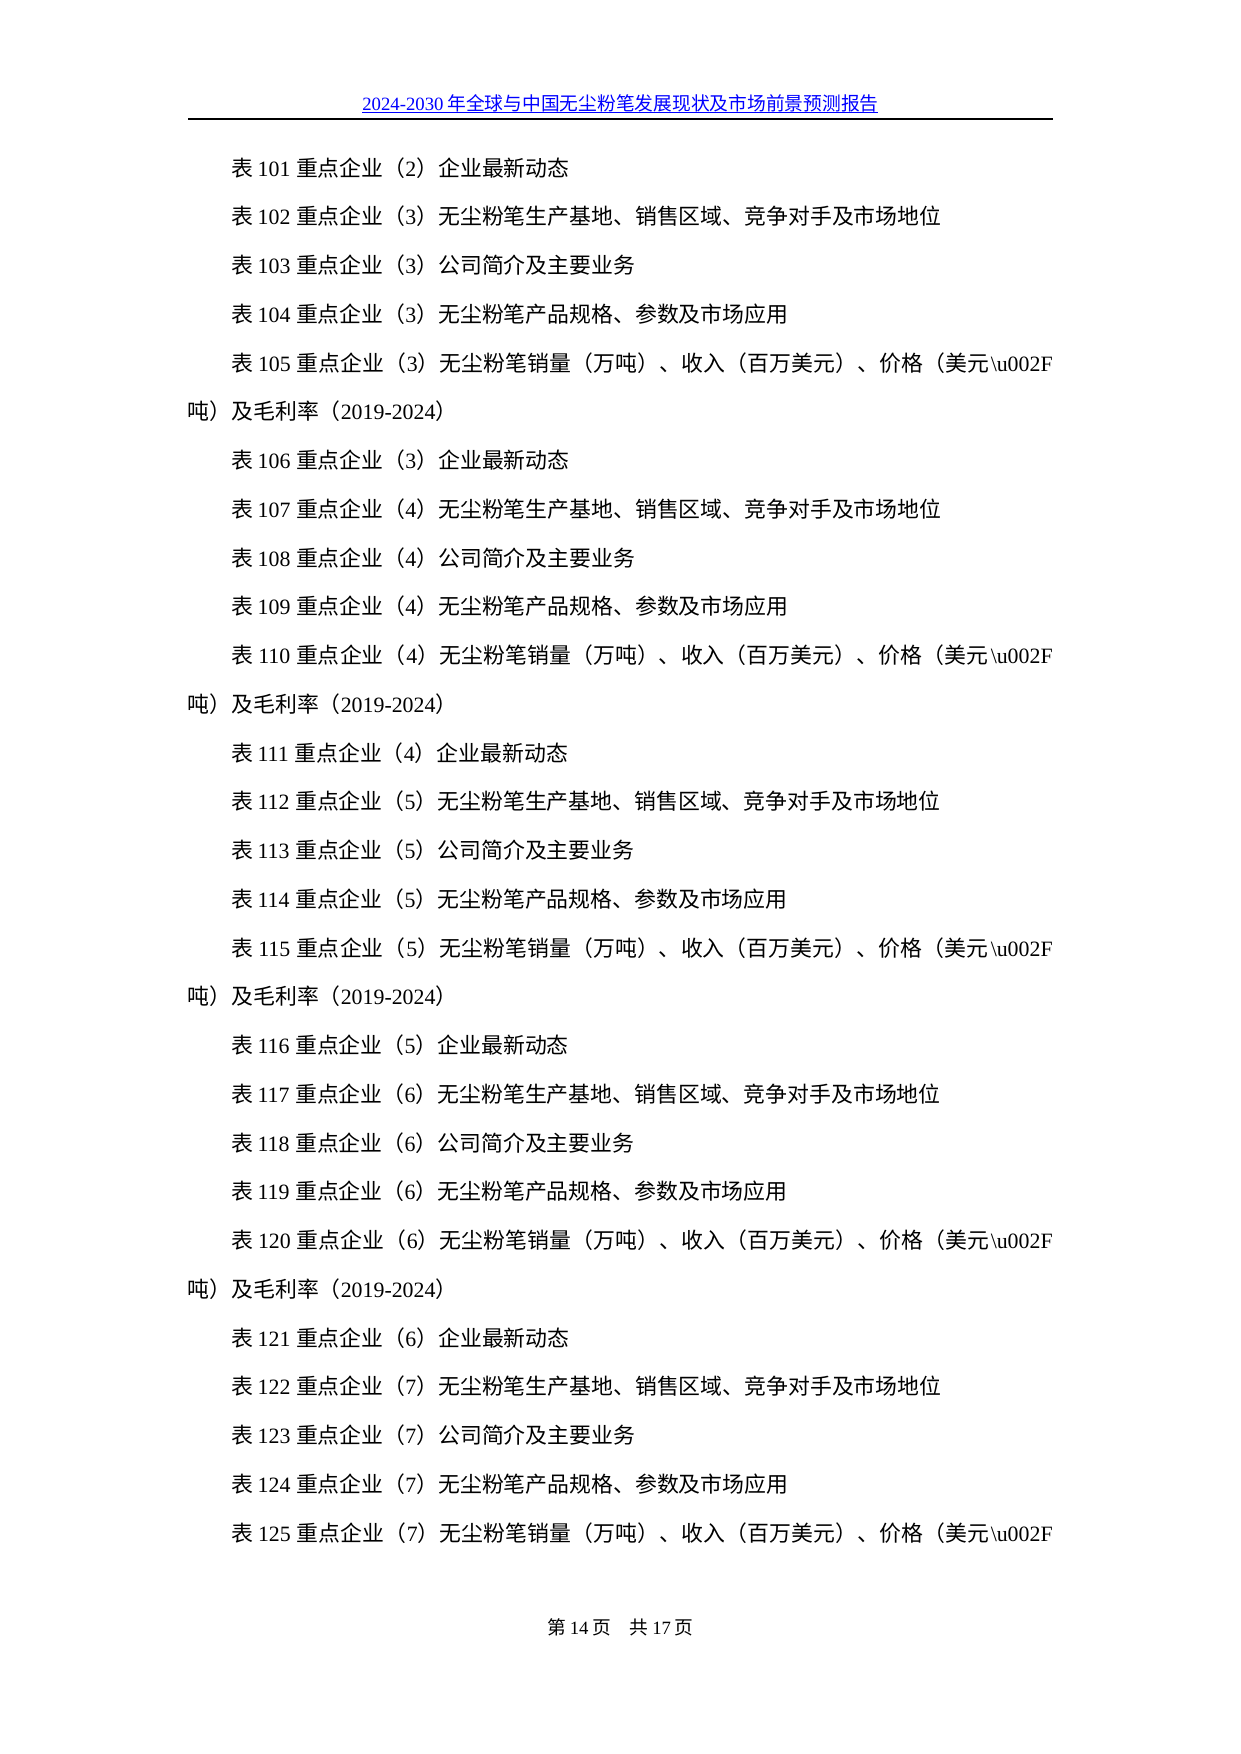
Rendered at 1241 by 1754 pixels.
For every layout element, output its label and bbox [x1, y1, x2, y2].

text [187, 150, 1053, 1548]
